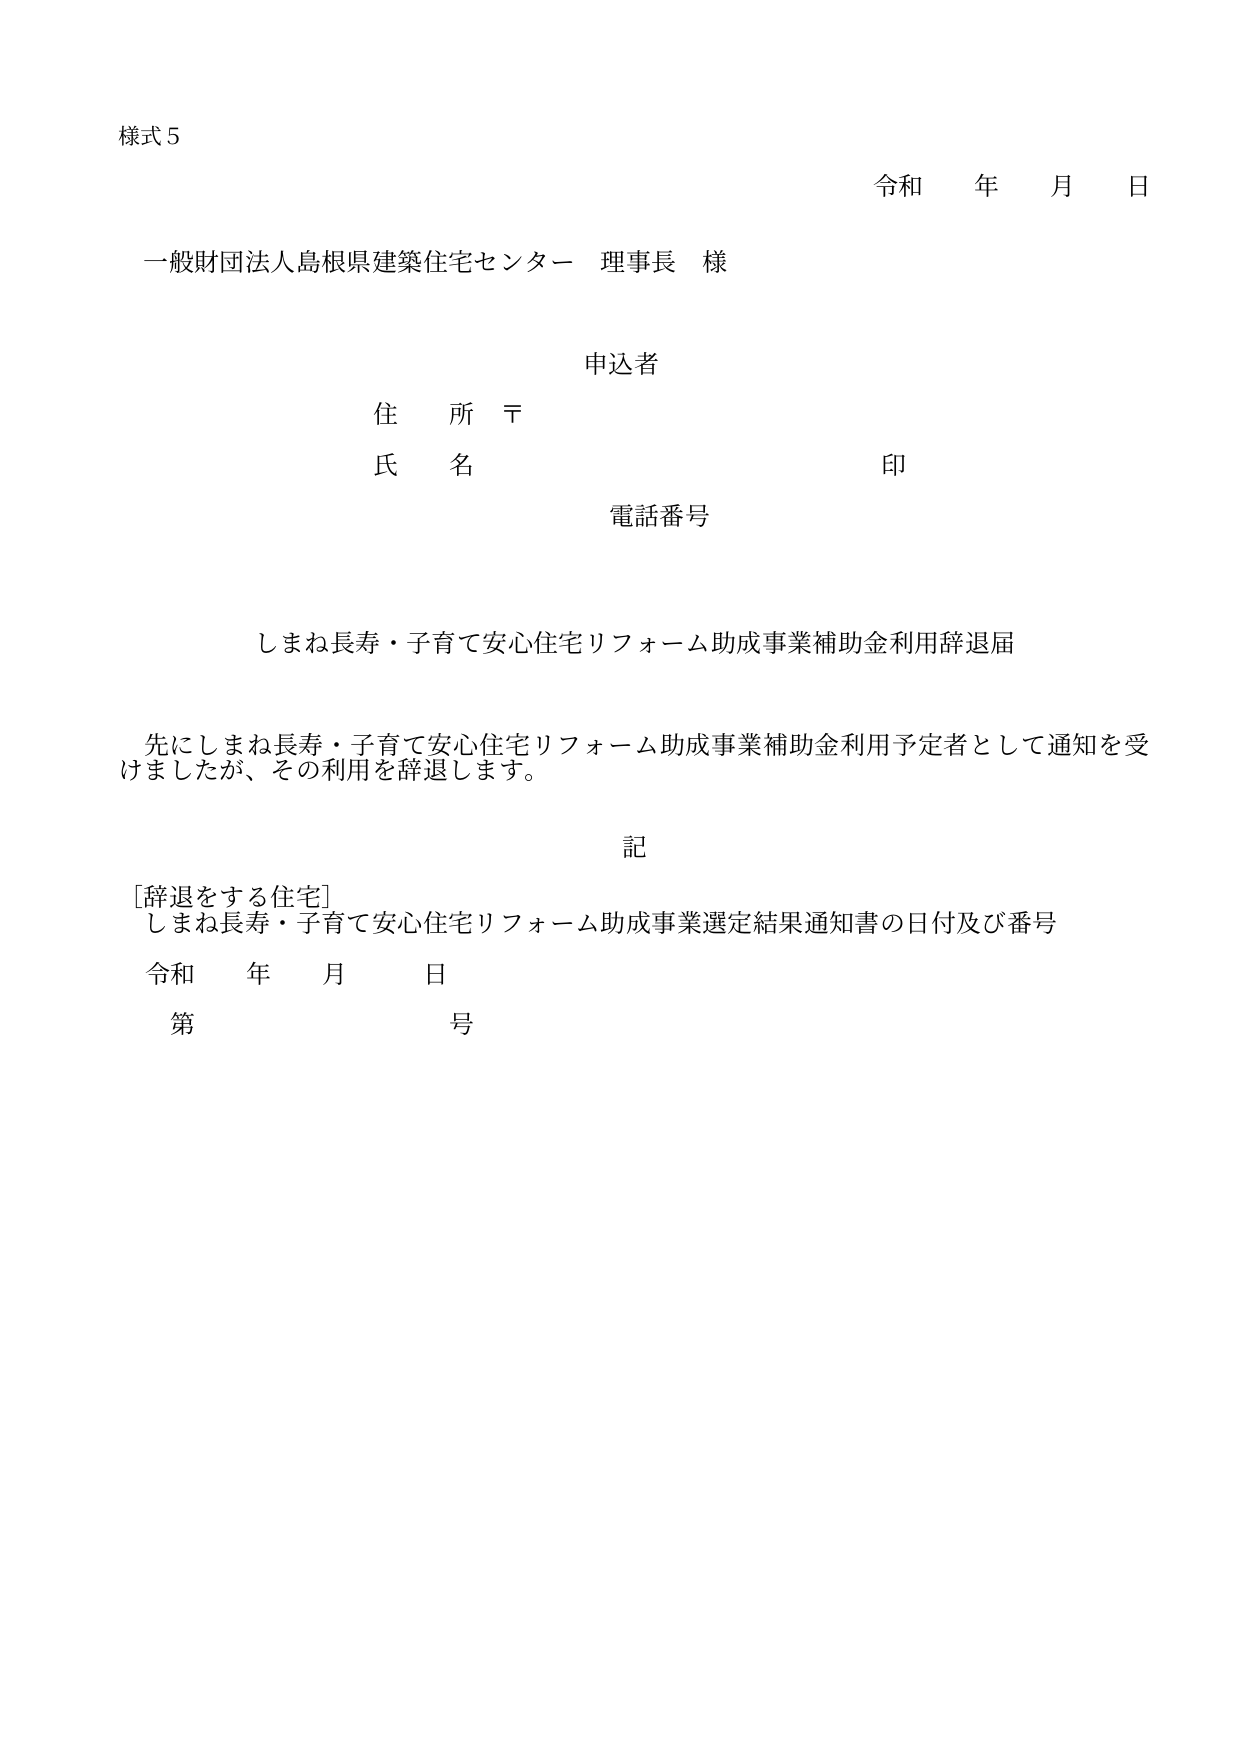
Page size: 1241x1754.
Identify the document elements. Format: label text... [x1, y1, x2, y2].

text 第 号 [118, 1014, 1152, 1039]
text 令和 年 月 日 [118, 175, 1152, 200]
text しまね長寿・子育て安心住宅リフォーム助成事業補助金利用辞退届 [118, 632, 1152, 658]
text 電話番号 [118, 505, 1152, 531]
text 記 [118, 836, 1152, 861]
text 氏 名 印 [118, 454, 1152, 480]
text しまね長寿・子育て安心住宅リフォーム助成事業選定結果通知書の日付及び番号 [118, 912, 1152, 937]
text 住 所 〒 [118, 404, 1152, 429]
text 申込者 [118, 353, 1152, 378]
text 令和 年 月 日 [118, 963, 1152, 988]
text 様式５ [118, 124, 1152, 149]
text 先にしまね長寿・子育て安心住宅リフォーム助成事業補助金利用予定者として通知を受けましたが、その利用を辞退します。 [118, 734, 1152, 785]
text 一般財団法人島根県建築住宅センター 理事長 様 [118, 251, 1152, 277]
text ［辞退をする住宅］ [118, 887, 1152, 912]
